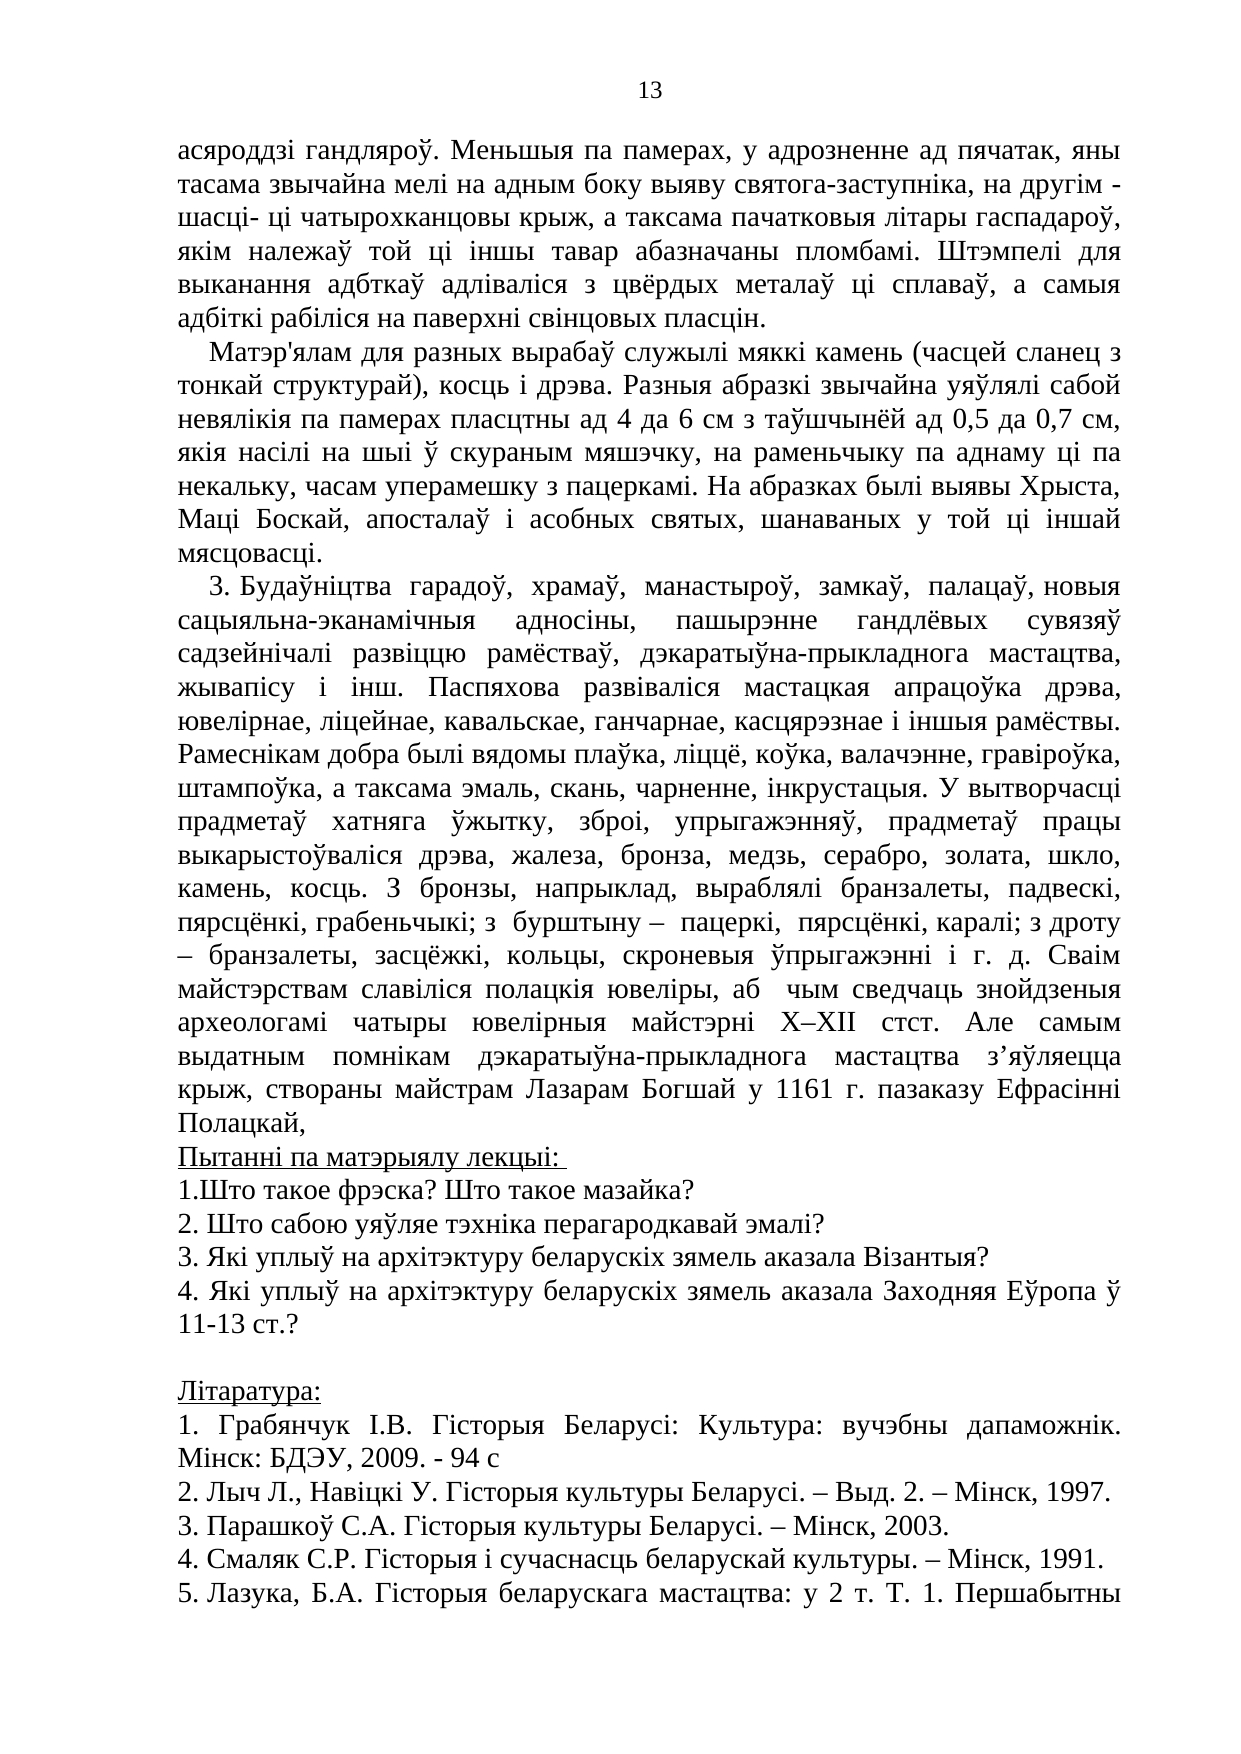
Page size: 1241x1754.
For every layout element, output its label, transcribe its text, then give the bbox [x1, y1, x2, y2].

text Літаратура: [177, 1373, 1122, 1407]
text 3. Які уплыў на архітэктуру беларускіх зямель аказала Візантыя? [177, 1239, 1122, 1273]
text 2. Што сабою уяўляе тэхніка перагародкавай эмалі? [177, 1206, 1122, 1239]
text 1.Што такое фрэска? Што такое мазайка? [177, 1172, 1122, 1206]
text 1. Грабянчук І.В. Гісторыя Беларусі: Культура: вучэбны дапаможнік. Мінск: БДЭУ, 2009. - 94 с [177, 1407, 1122, 1474]
text Пытанні па матэрыялу лекцыі: [177, 1139, 1122, 1172]
text 4. Смаляк С.Р. Гісторыя і сучаснасць беларускай культуры. – Мінск, 1991. [177, 1541, 1122, 1575]
text 2. Лыч Л., Навiцкi У. Гiсторыя культуры Беларусi. – Выд. 2. – Мінск, 1997. [177, 1474, 1122, 1508]
text 3. Будаўніцтва гарадоў, храмаў, манастыроў, замкаў, палацаў, новыя сацыяльна-эканамічныя адносіны, пашырэнне гандлёвых сувязяў садзейнічалі развіццю рамёстваў, дэкаратыўна-прыкладнога мастацтва, жывапісу і інш. Паспяхова развіваліся мастацкая апрацоўка дрэва, ювелірнае, ліцейнае, кавальскае, ганчарнае, касцярэзнае і іншыя рамёствы. Рамеснікам добра былі вядомы плаўка, ліццё, коўка, валачэнне, гравіроўка, штампоўка, а таксама эмаль, скань, чарненне, інкрустацыя. У вытворчасці прадметаў хатняга ўжытку, зброі, упрыгажэнняў, прадметаў працы выкарыстоўваліся дрэва, жалеза, бронза, медзь, серабро, золата, шкло, камень, косць. З бронзы, напрыклад, выраблялі бранзалеты, падвескі, пярсцёнкі, грабеньчыкі; з бурштыну – пацеркі, пярсцёнкі, каралі; з дроту – бранзалеты, засцёжкі, кольцы, скроневыя ўпрыгажэнні і г. д. Сваім майстэрствам славіліся полацкія ювеліры, аб чым сведчаць знойдзеныя археологамі чатыры ювелірныя майстэрні Х–ХІІ стст. Але самым выдатным помнікам дэкаратыўна-прыкладнога мастацтва з’яўляецца крыж, створаны майстрам Лазарам Богшай у 1161 г. пазаказу Ефрасінні Полацкай, [177, 568, 1122, 1139]
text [177, 1575, 1122, 1608]
text Матэр'ялам для разных вырабаў служылі мяккі камень (часцей сланец з тонкай структурай), косць і дрэва. Разныя абразкі звычайна уяўлялі сабой невялікія па памерах пласцтны ад 4 да 6 см з таўшчынёй ад 0,5 да 0,7 см, якія насілі на шыі ў скураным мяшэчку, на раменьчыку па аднаму ці па некальку, часам уперамешку з пацеркамі. На абразках былі выявы Хрыста, Маці Боскай, апосталаў і асобных святых, шанаваных у той ці іншай мясцовасці. [177, 334, 1122, 568]
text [177, 132, 1122, 334]
text 4. Які уплыў на архітэктуру беларускіх зямель аказала Заходняя Еўропа ў 11-13 ст.? [177, 1273, 1122, 1340]
text 3. Парашкоў С.А. Гісторыя культуры Беларусі. – Мінск, 2003. [177, 1508, 1122, 1541]
